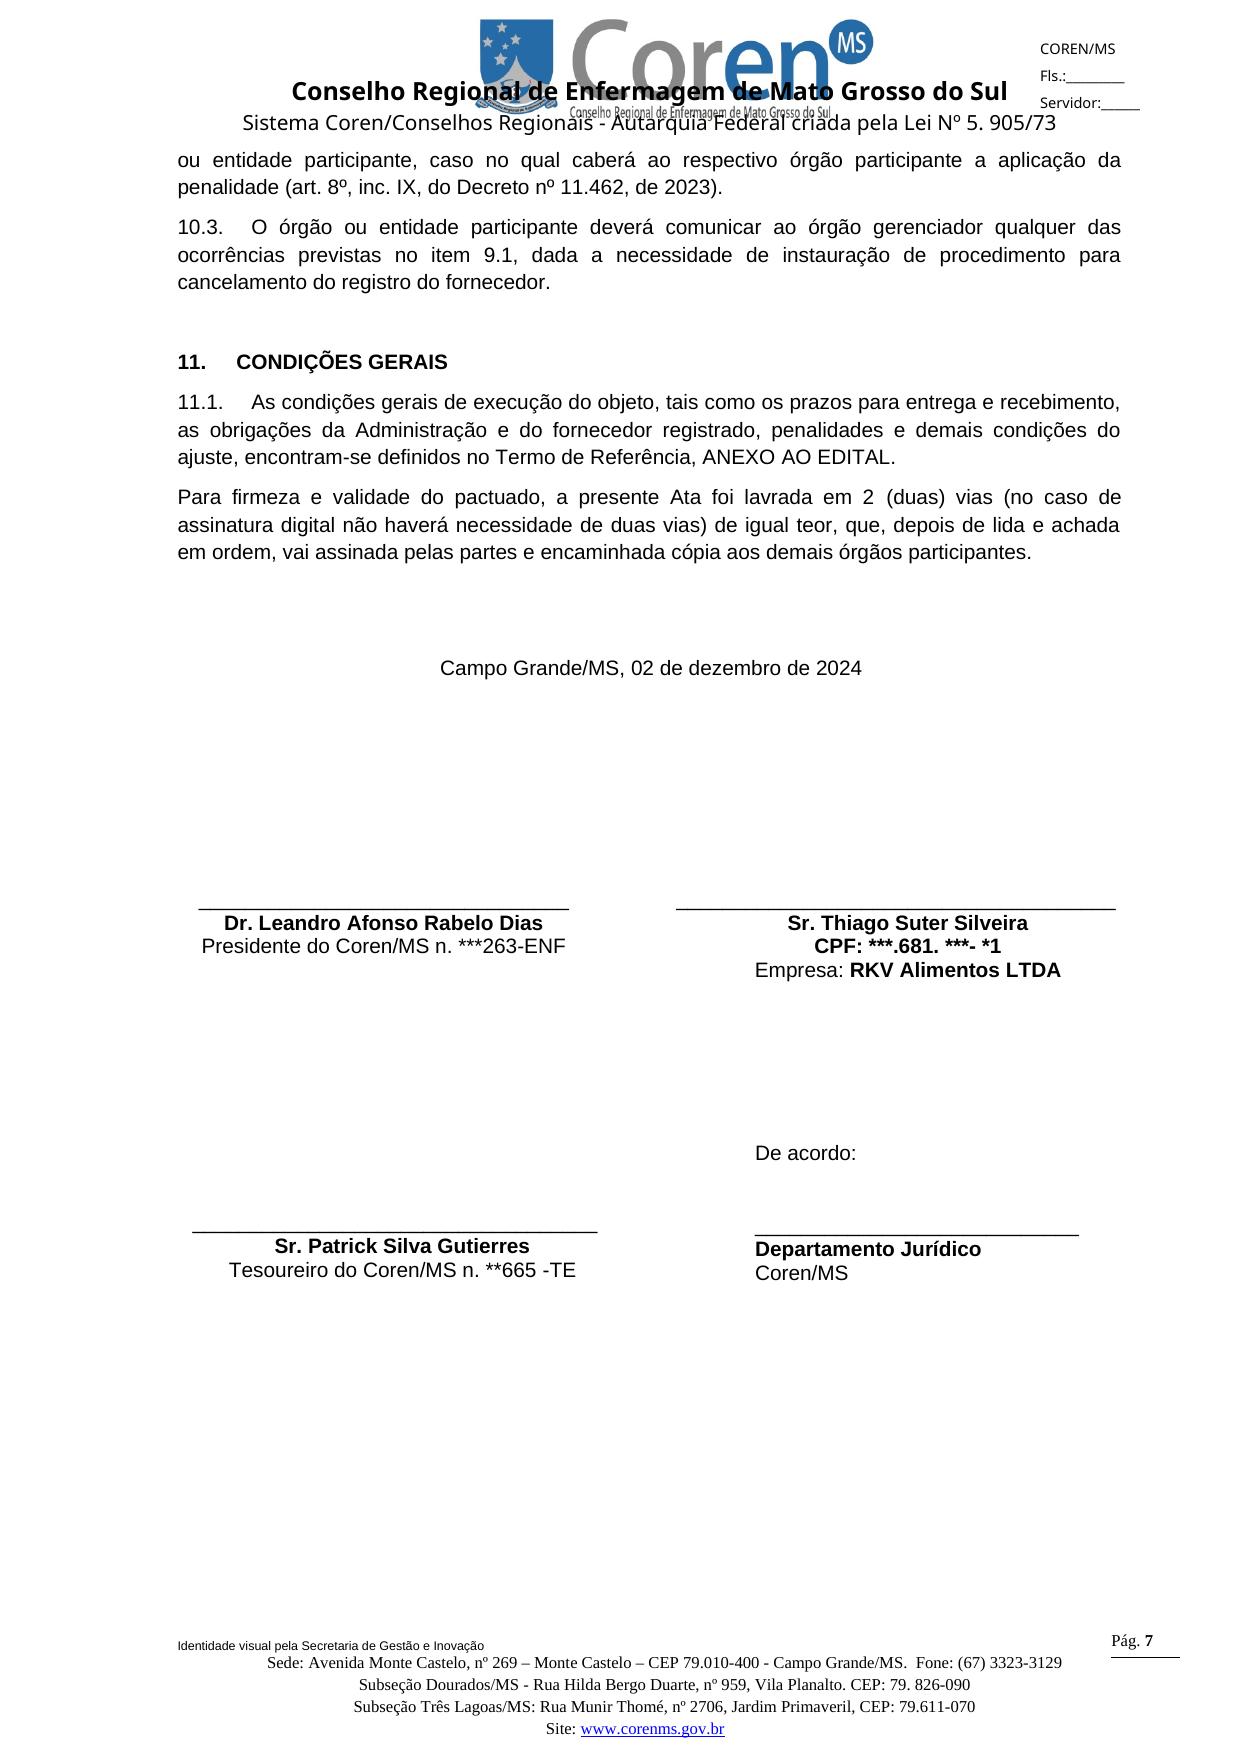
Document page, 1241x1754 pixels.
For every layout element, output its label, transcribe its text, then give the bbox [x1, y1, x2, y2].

text CONDIÇÕES GERAIS [177, 350, 1122, 374]
text Campo Grande/MS, 02 de dezembro de 2024 [177, 656, 1125, 680]
text Para firmeza e validade do pactuado, a presente Ata foi lavrada em 2 (duas) vias (no caso de assinatura digital não haverá necessidade de duas vias) de igual teor, que, depois de lida e achada em ordem, vai assinada pelas partes e encaminhada cópia aos demais órgãos participantes. [177, 485, 1122, 564]
text As condições gerais de execução do objeto, tais como os prazos para entrega e recebimento, as obrigações da Administração e do fornecedor registrado, penalidades e demais condições do ajuste, encontram-se definidos no Termo de Referência, ANEXO AO EDITAL. [177, 390, 1122, 469]
picture [473, 15, 876, 125]
text O órgão ou entidade participante deverá comunicar ao órgão gerenciador qualquer das ocorrências previstas no item 9.1, dada a necessidade de instauração de procedimento para cancelamento do registro do fornecedor. [177, 215, 1122, 294]
